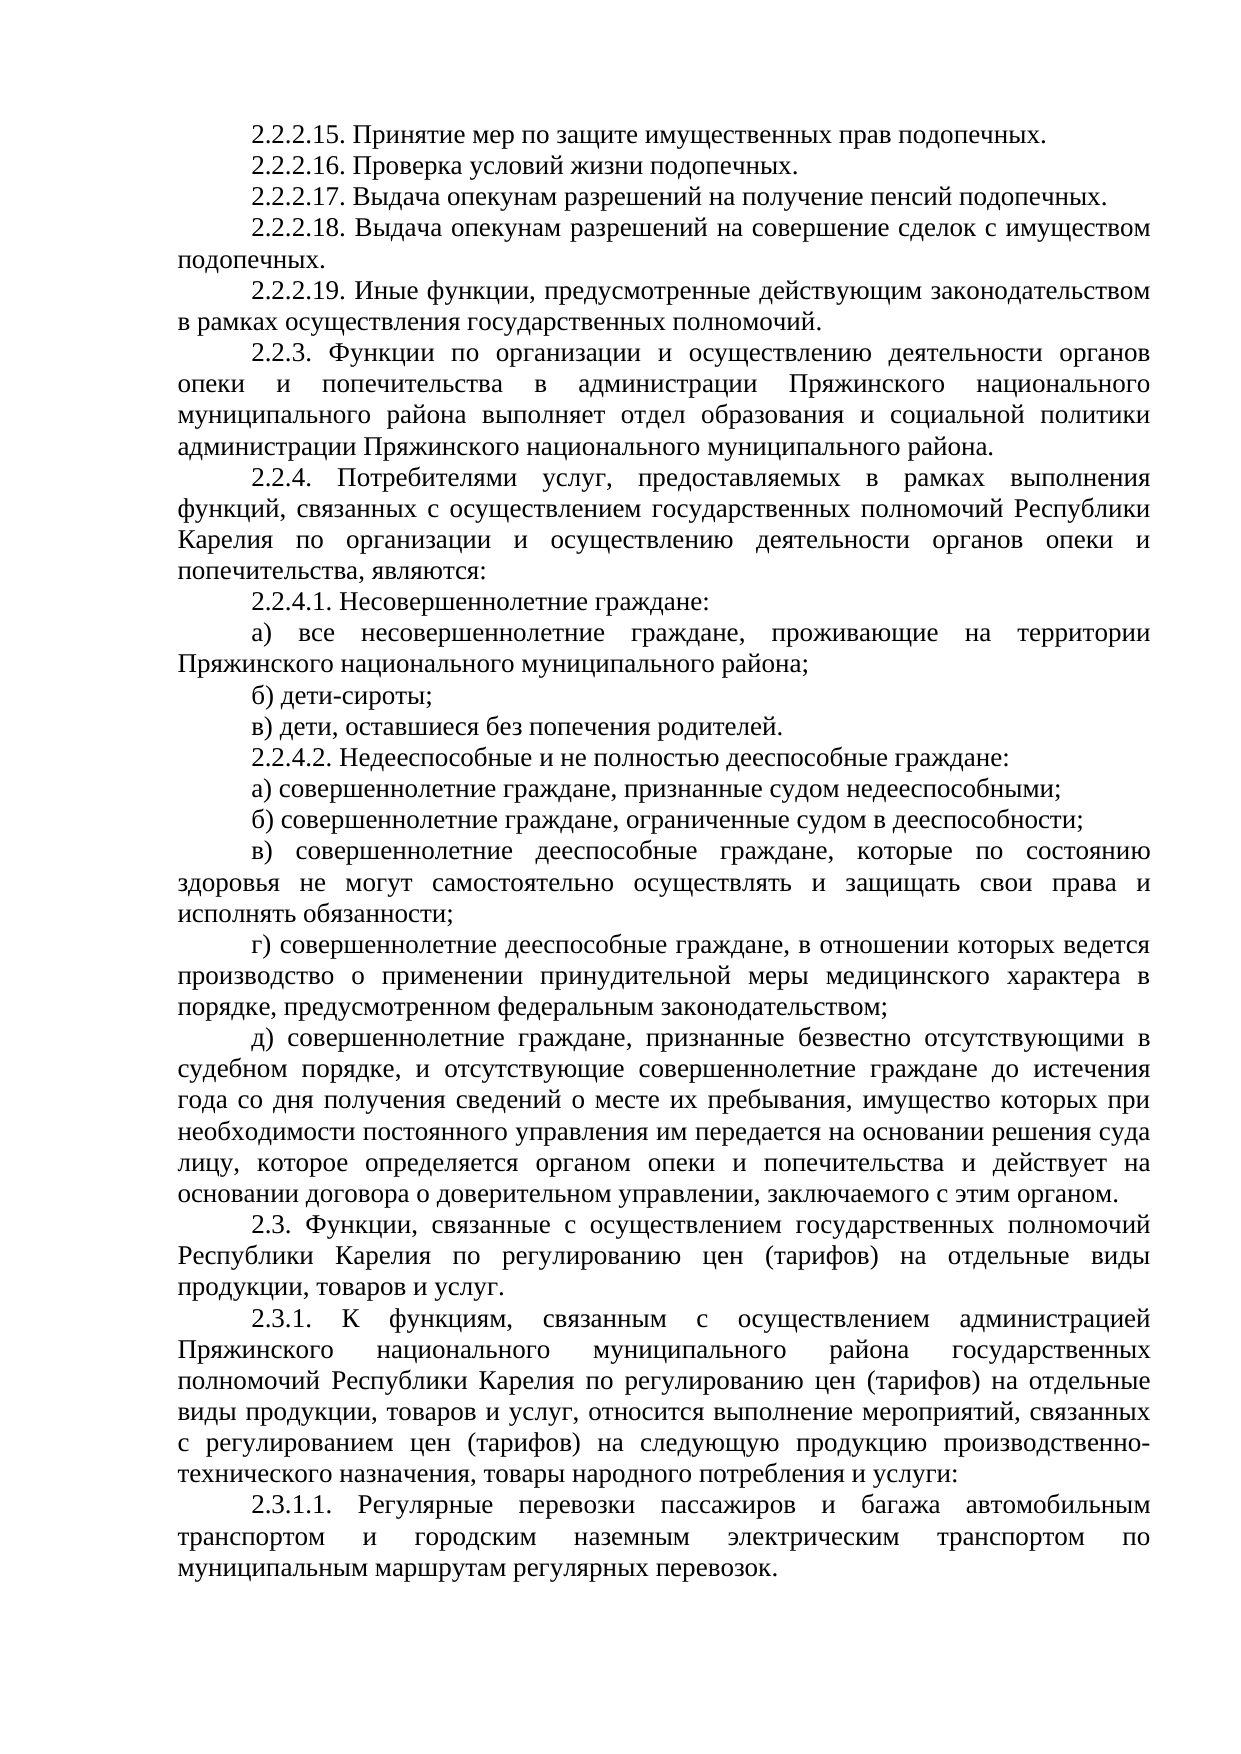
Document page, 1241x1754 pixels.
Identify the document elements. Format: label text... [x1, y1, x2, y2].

text 2.2.4.1. Несовершеннолетние граждане: [177, 585, 1152, 616]
text б) дети-сироты; [177, 679, 1152, 710]
text а) все несовершеннолетние граждане, проживающие на территории Пряжинского национального муниципального района; [177, 616, 1152, 679]
text 2.2.2.18. Выдача опекунам разрешений на совершение сделок с имуществом подопечных. [177, 212, 1152, 274]
text 2.2.2.15. Принятие мер по защите имущественных прав подопечных. [177, 118, 1152, 149]
text 2.2.2.16. Проверка условий жизни подопечных. [177, 149, 1152, 180]
text 2.2.2.17. Выдача опекунам разрешений на получение пенсий подопечных. [177, 180, 1152, 212]
text а) совершеннолетние граждане, признанные судом недееспособными; [177, 772, 1152, 803]
text г) совершеннолетние дееспособные граждане, в отношении которых ведется производство о применении принудительной меры медицинского характера в порядке, предусмотренном федеральным законодательством; [177, 928, 1152, 1021]
text 2.2.3. Функции по организации и осуществлению деятельности органов опеки и попечительства в администрации Пряжинского национального муниципального района выполняет отдел образования и социальной политики администрации Пряжинского национального муниципального района. [177, 336, 1152, 461]
text б) совершеннолетние граждане, ограниченные судом в дееспособности; [177, 803, 1152, 834]
text 2.2.2.19. Иные функции, предусмотренные действующим законодательством в рамках осуществления государственных полномочий. [177, 274, 1152, 336]
text в) дети, оставшиеся без попечения родителей. [177, 710, 1152, 741]
text в) совершеннолетние дееспособные граждане, которые по состоянию здоровья не могут самостоятельно осуществлять и защищать свои права и исполнять обязанности; [177, 834, 1152, 928]
text 2.3.1.1. Регулярные перевозки пассажиров и багажа автомобильным транспортом и городским наземным электрическим транспортом по муниципальным маршрутам регулярных перевозок. [177, 1488, 1152, 1582]
text 2.3.1. К функциям, связанным с осуществлением администрацией Пряжинского национального муниципального района государственных полномочий Республики Карелия по регулированию цен (тарифов) на отдельные виды продукции, товаров и услуг, относится выполнение мероприятий, связанных с регулированием цен (тарифов) на следующую продукцию производственно-технического назначения, товары народного потребления и услуги: [177, 1302, 1152, 1488]
text 2.2.4. Потребителями услуг, предоставляемых в рамках выполнения функций, связанных с осуществлением государственных полномочий Республики Карелия по организации и осуществлению деятельности органов опеки и попечительства, являются: [177, 461, 1152, 585]
text 2.3. Функции, связанные с осуществлением государственных полномочий Республики Карелия по регулированию цен (тарифов) на отдельные виды продукции, товаров и услуг. [177, 1208, 1152, 1302]
text д) совершеннолетние граждане, признанные безвестно отсутствующими в судебном порядке, и отсутствующие совершеннолетние граждане до истечения года со дня получения сведений о месте их пребывания, имущество которых при необходимости постоянного управления им передается на основании решения суда лицу, которое определяется органом опеки и попечительства и действует на основании договора о доверительном управлении, заключаемого с этим органом. [177, 1021, 1152, 1208]
text 2.2.4.2. Недееспособные и не полностью дееспособные граждане: [177, 741, 1152, 772]
